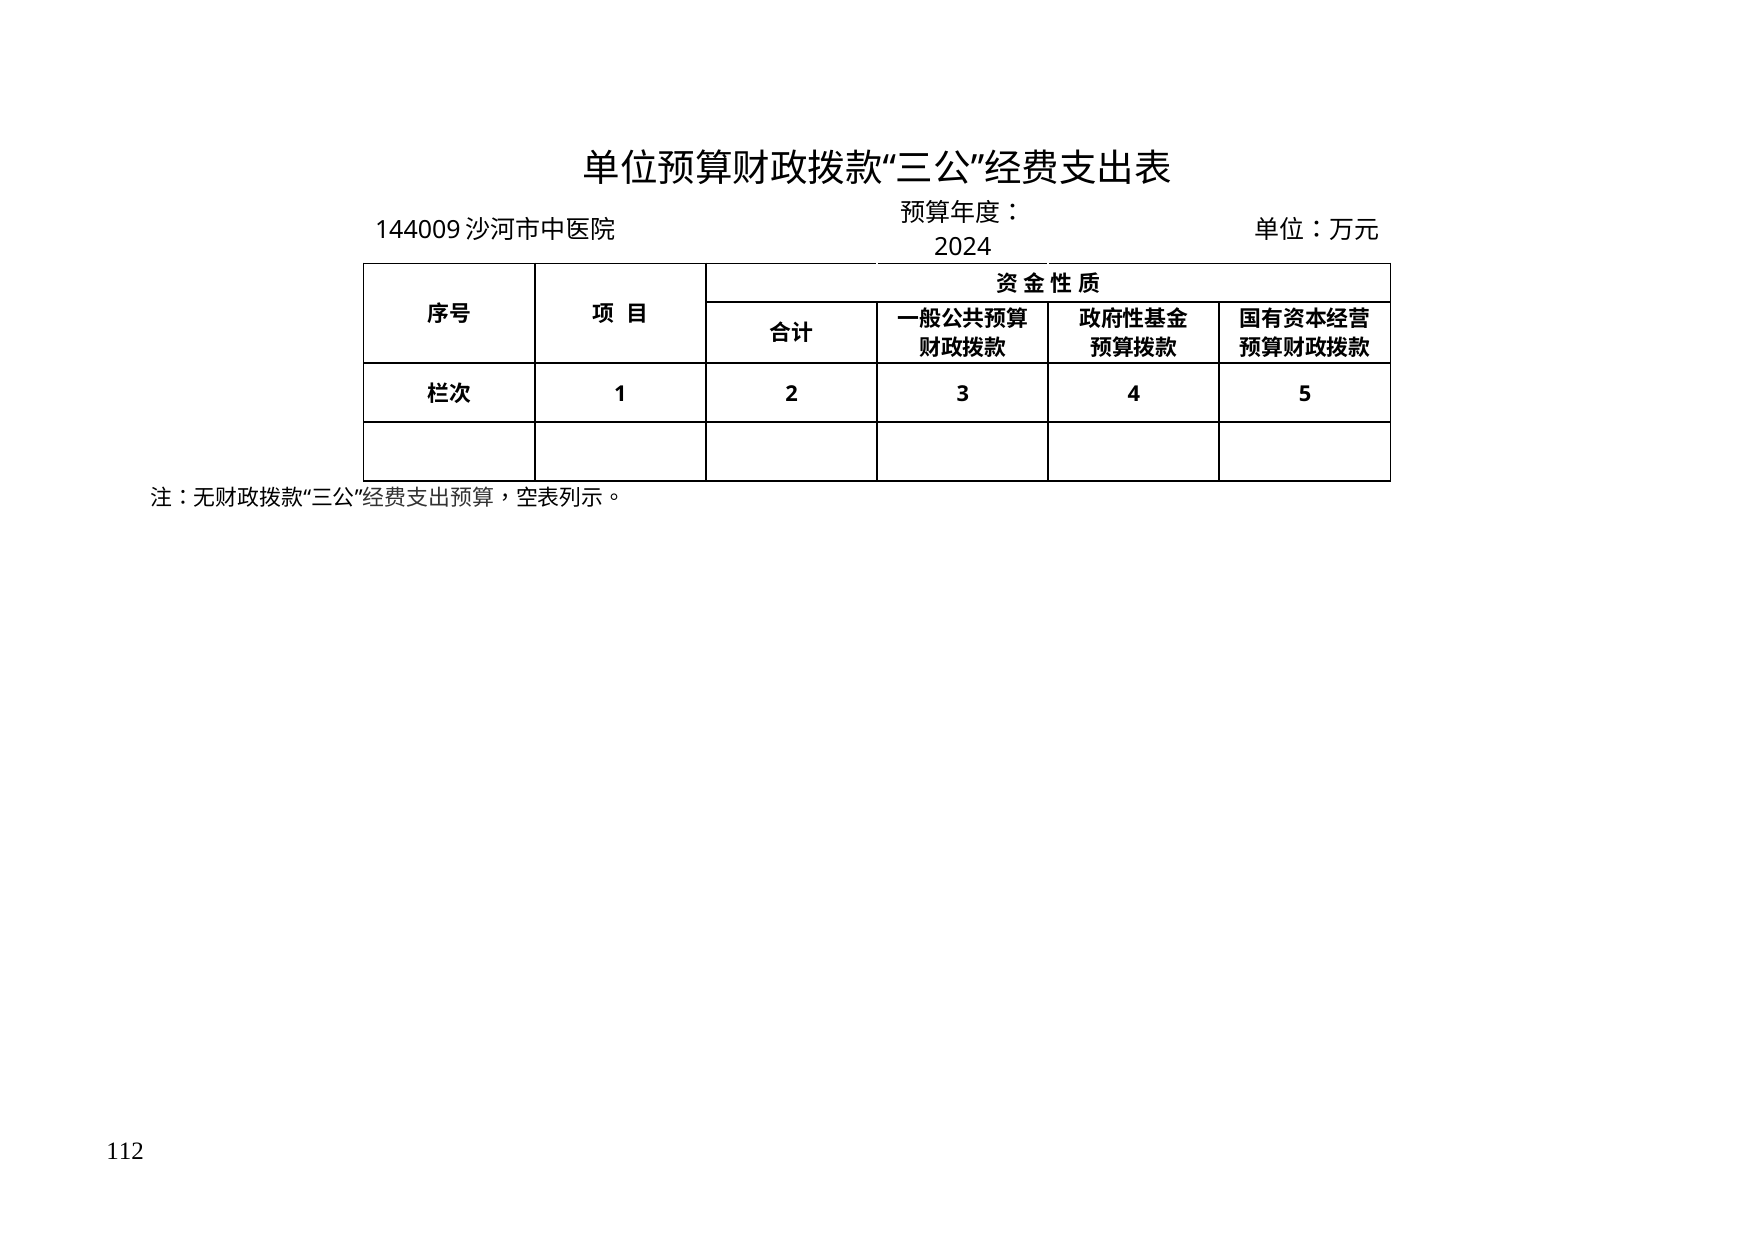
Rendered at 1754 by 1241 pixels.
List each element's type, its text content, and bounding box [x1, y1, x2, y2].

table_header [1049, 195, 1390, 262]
text 单位预算财政拨款“三公”经费支出表 [106, 142, 1648, 193]
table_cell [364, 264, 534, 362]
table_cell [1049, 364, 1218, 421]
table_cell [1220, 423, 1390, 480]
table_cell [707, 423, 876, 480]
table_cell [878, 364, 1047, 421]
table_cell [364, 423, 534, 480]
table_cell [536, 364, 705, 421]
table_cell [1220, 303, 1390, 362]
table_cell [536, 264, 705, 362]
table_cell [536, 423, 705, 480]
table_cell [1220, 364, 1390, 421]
text 注：无财政拨款“三公”经费支出预算，空表列示。 [106, 482, 363, 512]
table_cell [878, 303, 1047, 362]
text 注：无财政拨款“三公”经费支出预算，空表列示。 [494, 482, 1648, 512]
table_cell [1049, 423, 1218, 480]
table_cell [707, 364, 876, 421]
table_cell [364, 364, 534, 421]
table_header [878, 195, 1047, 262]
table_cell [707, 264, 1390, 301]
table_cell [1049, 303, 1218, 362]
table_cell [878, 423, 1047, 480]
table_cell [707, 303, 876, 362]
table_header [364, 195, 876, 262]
